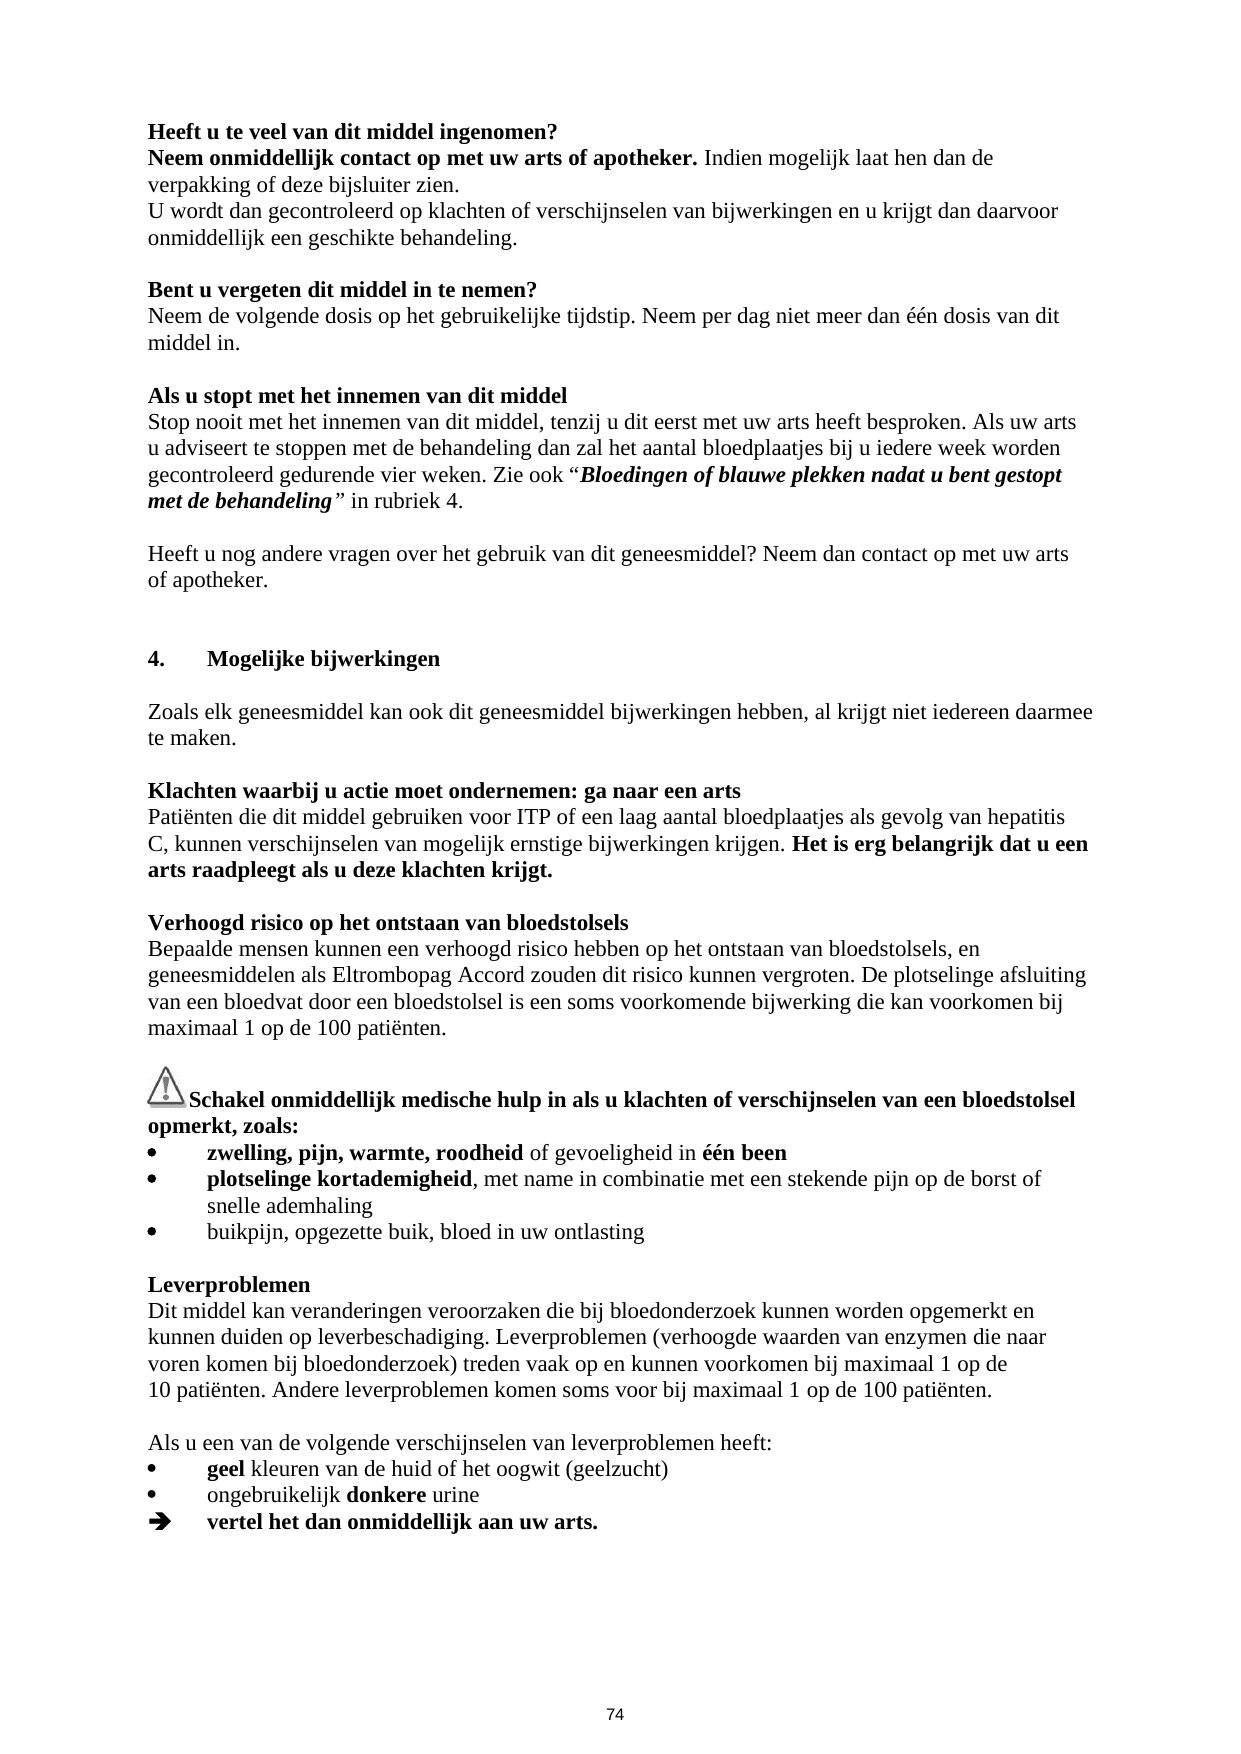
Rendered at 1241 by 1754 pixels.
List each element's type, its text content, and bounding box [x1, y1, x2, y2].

text Bent u vergeten dit middel in te nemen? [148, 276, 1092, 303]
text Klachten waarbij u actie moet ondernemen: ga naar een arts [148, 777, 1092, 803]
text Stop nooit met het innemen van dit middel, tenzij u dit eerst met uw arts heeft besproken. Als uw arts u adviseert te stoppen met de behandeling dan zal het aantal bloedplaatjes bij u iedere week worden gecontroleerd gedurende vier weken. Zie ook “Bloedingen of blauwe plekken nadat u bent gestopt met de behandeling” in rubriek 4. [148, 408, 1092, 513]
list Neem onmiddellijk contact op met uw arts of apotheker. Indien mogelijk laat hen dan de verpakking of deze bijsluiter zien. [148, 144, 1093, 197]
list Schakel onmiddellijk medische hulp in als u klachten of verschijnselen van een bloedstolsel opmerkt, zoals: [148, 1067, 1092, 1139]
text Patiënten die dit middel gebruiken voor ITP of een laag aantal bloedplaatjes als gevolg van hepatitis C, kunnen verschijnselen van mogelijk ernstige bijwerkingen krijgen. Het is erg belangrijk dat u een arts raadpleegt als u deze klachten krijgt. [148, 803, 1092, 882]
text Dit middel kan veranderingen veroorzaken die bij bloedonderzoek kunnen worden opgemerkt en kunnen duiden op leverbeschadiging. Leverproblemen (verhoogde waarden van enzymen die naar voren komen bij bloedonderzoek) treden vaak op en kunnen voorkomen bij maximaal 1 op de 10 patiënten. Andere leverproblemen komen soms voor bij maximaal 1 op de 100 patiënten. [148, 1297, 1092, 1402]
list Neem de volgende dosis op het gebruikelijke tijdstip. Neem per dag niet meer dan één dosis van dit middel in. [148, 303, 1093, 355]
list zwelling, pijn, warmte, roodheid of gevoeligheid in één been [148, 1139, 1092, 1165]
text Verhoogd risico op het ontstaan van bloedstolsels [148, 909, 1092, 935]
text Heeft u te veel van dit middel ingenomen? [148, 118, 1092, 144]
text Heeft u nog andere vragen over het gebruik van dit geneesmiddel? Neem dan contact op met uw arts of apotheker. [148, 540, 1093, 592]
list U wordt dan gecontroleerd op klachten of verschijnselen van bijwerkingen en u krijgt dan daarvoor onmiddellijk een geschikte behandeling. [148, 197, 1093, 250]
text Leverproblemen [148, 1271, 1092, 1297]
list vertel het dan onmiddellijk aan uw arts. [148, 1508, 1092, 1534]
list geel kleuren van de huid of het oogwit (geelzucht) [148, 1455, 1092, 1482]
text 4. Mogelijke bijwerkingen [148, 645, 1093, 672]
list Als u een van de volgende verschijnselen van leverproblemen heeft: [148, 1429, 1092, 1455]
list buikpijn, opgezette buik, bloed in uw ontlasting [148, 1218, 1092, 1244]
list ongebruikelijk donkere urine [148, 1482, 1092, 1508]
text Als u stopt met het innemen van dit middel [148, 382, 1092, 408]
list plotselinge kortademigheid, met name in combinatie met een stekende pijn op de borst of snelle ademhaling [148, 1165, 1092, 1218]
list Zoals elk geneesmiddel kan ook dit geneesmiddel bijwerkingen hebben, al krijgt niet iedereen daarmee te maken. [148, 698, 1096, 751]
text Bepaalde mensen kunnen een verhoogd risico hebben op het ontstaan van bloedstolsels, en geneesmiddelen als Eltrombopag Accord zouden dit risico kunnen vergroten. De plotselinge afsluiting van een bloedvat door een bloedstolsel is een soms voorkomende bijwerking die kan voorkomen bij maximaal 1 op de 100 patiënten. [148, 935, 1092, 1041]
